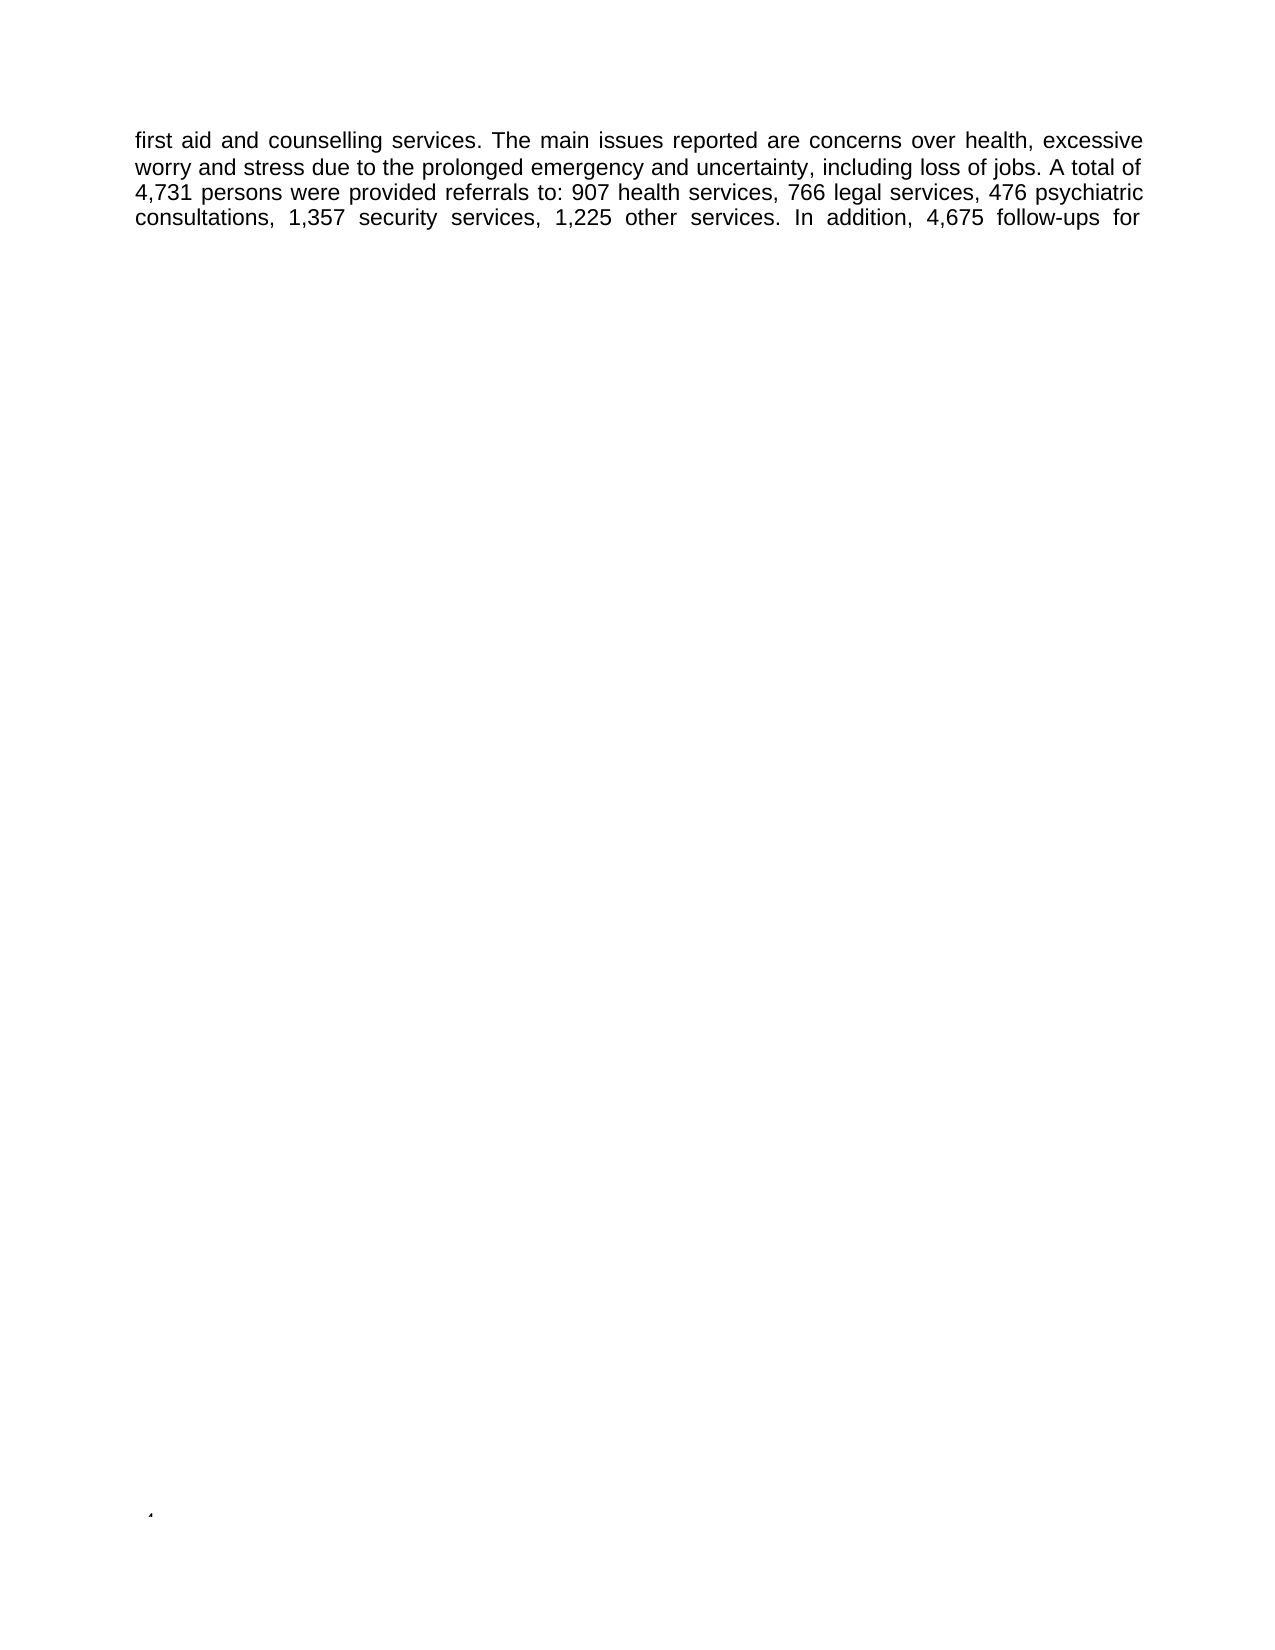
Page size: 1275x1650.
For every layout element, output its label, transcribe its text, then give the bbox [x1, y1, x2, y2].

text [135, 127, 1144, 180]
text 4,731 persons were provided referrals to: 907 health services, 766 legal services, 476 psychiatric consultations, 1,357 security services, 1,225 other services. In addition, 4,675 follow-ups for [135, 180, 1144, 230]
